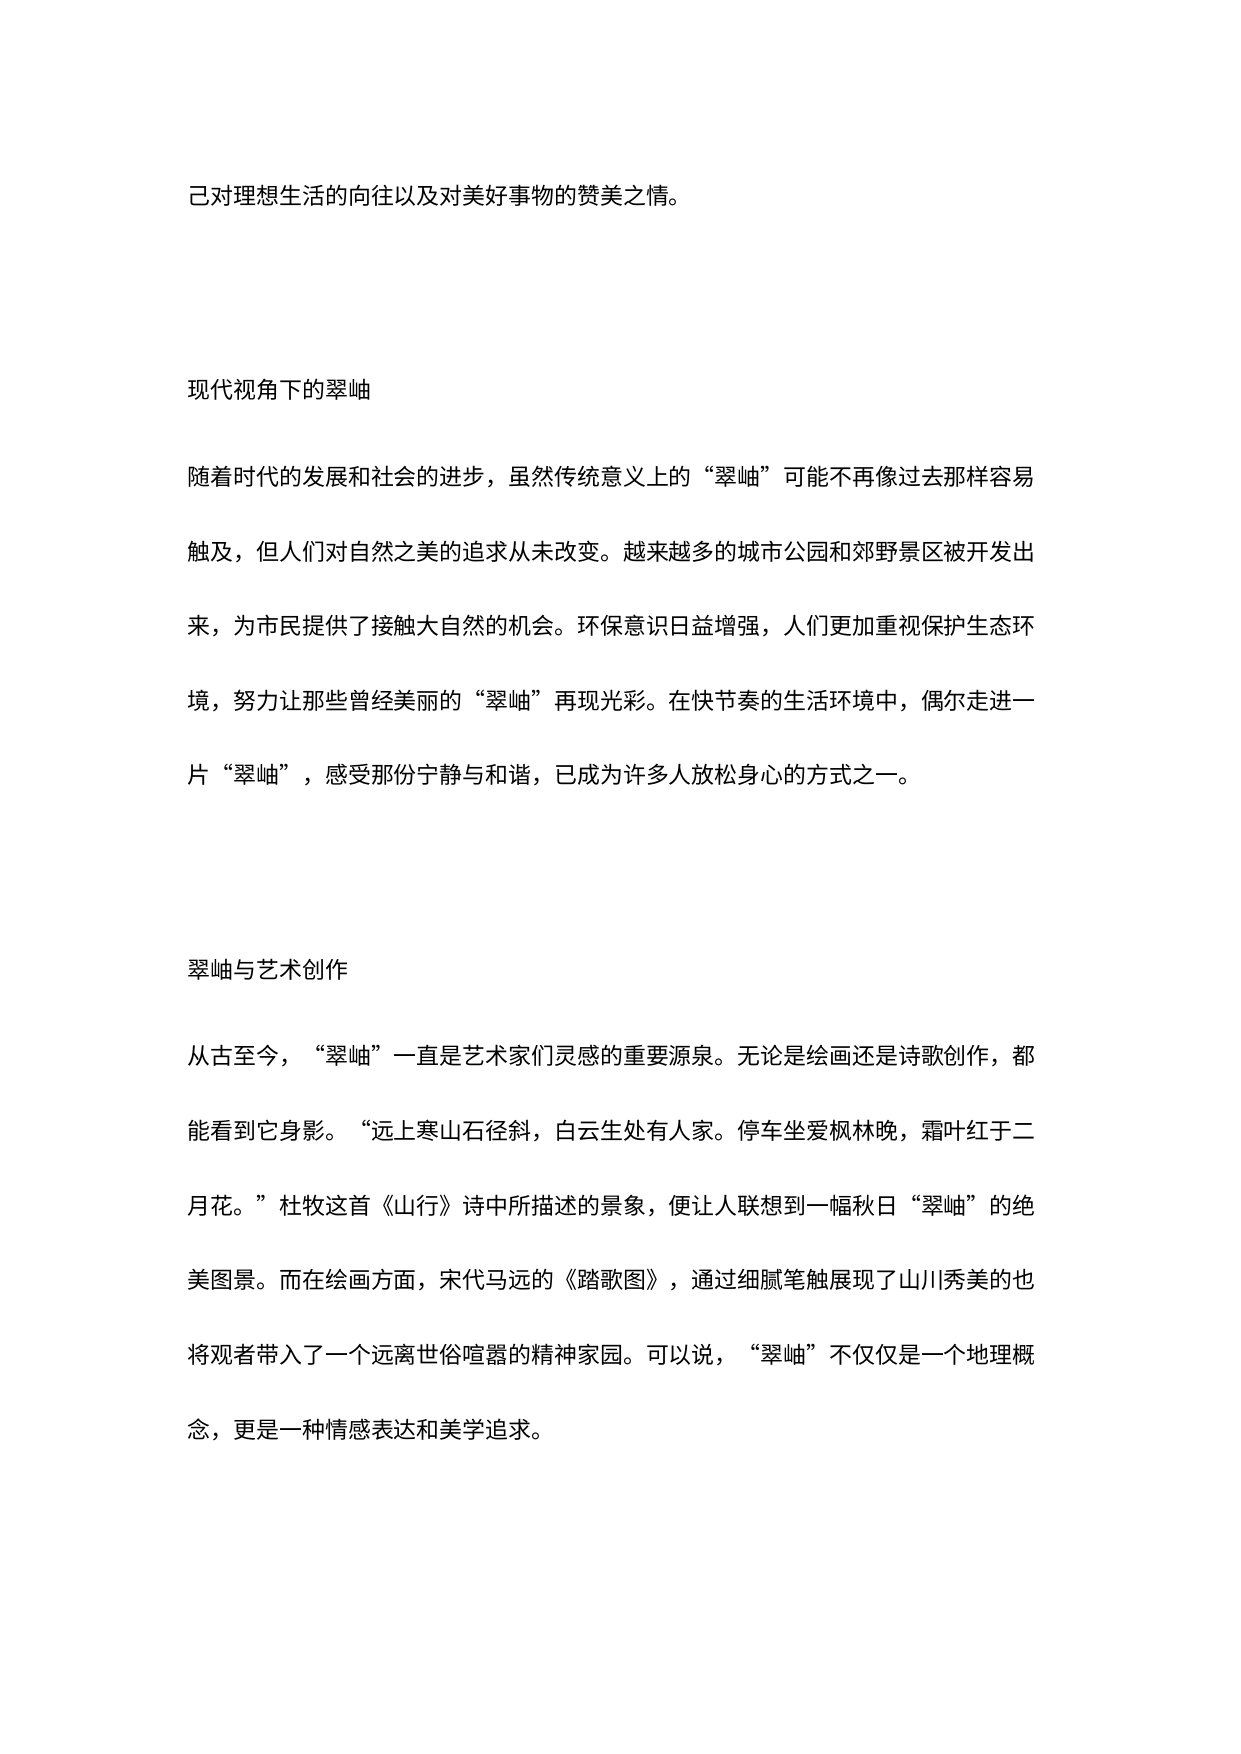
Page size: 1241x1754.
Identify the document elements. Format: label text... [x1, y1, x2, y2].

text 现代视角下的翠岫 [187, 356, 1053, 421]
text 从古至今，“翠岫”一直是艺术家们灵感的重要源泉。无论是绘画还是诗歌创作，都能看到它身影。“远上寒山石径斜，白云生处有人家。停车坐爱枫林晚，霜叶红于二月花。”杜牧这首《山行》诗中所描述的景象，便让人联想到一幅秋日“翠岫”的绝美图景。而在绘画方面，宋代马远的《踏歌图》，通过细腻笔触展现了山川秀美的也将观者带入了一个远离世俗喧嚣的精神家园。可以说，“翠岫”不仅仅是一个地理概念，更是一种情感表达和美学追求。 [187, 1022, 1053, 1461]
text 翠岫与艺术创作 [187, 936, 1053, 1001]
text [187, 162, 1053, 227]
text 随着时代的发展和社会的进步，虽然传统意义上的“翠岫”可能不再像过去那样容易触及，但人们对自然之美的追求从未改变。越来越多的城市公园和郊野景区被开发出来，为市民提供了接触大自然的机会。环保意识日益增强，人们更加重视保护生态环境，努力让那些曾经美丽的“翠岫”再现光彩。在快节奏的生活环境中，偶尔走进一片“翠岫”，感受那份宁静与和谐，已成为许多人放松身心的方式之一。 [187, 443, 1053, 807]
